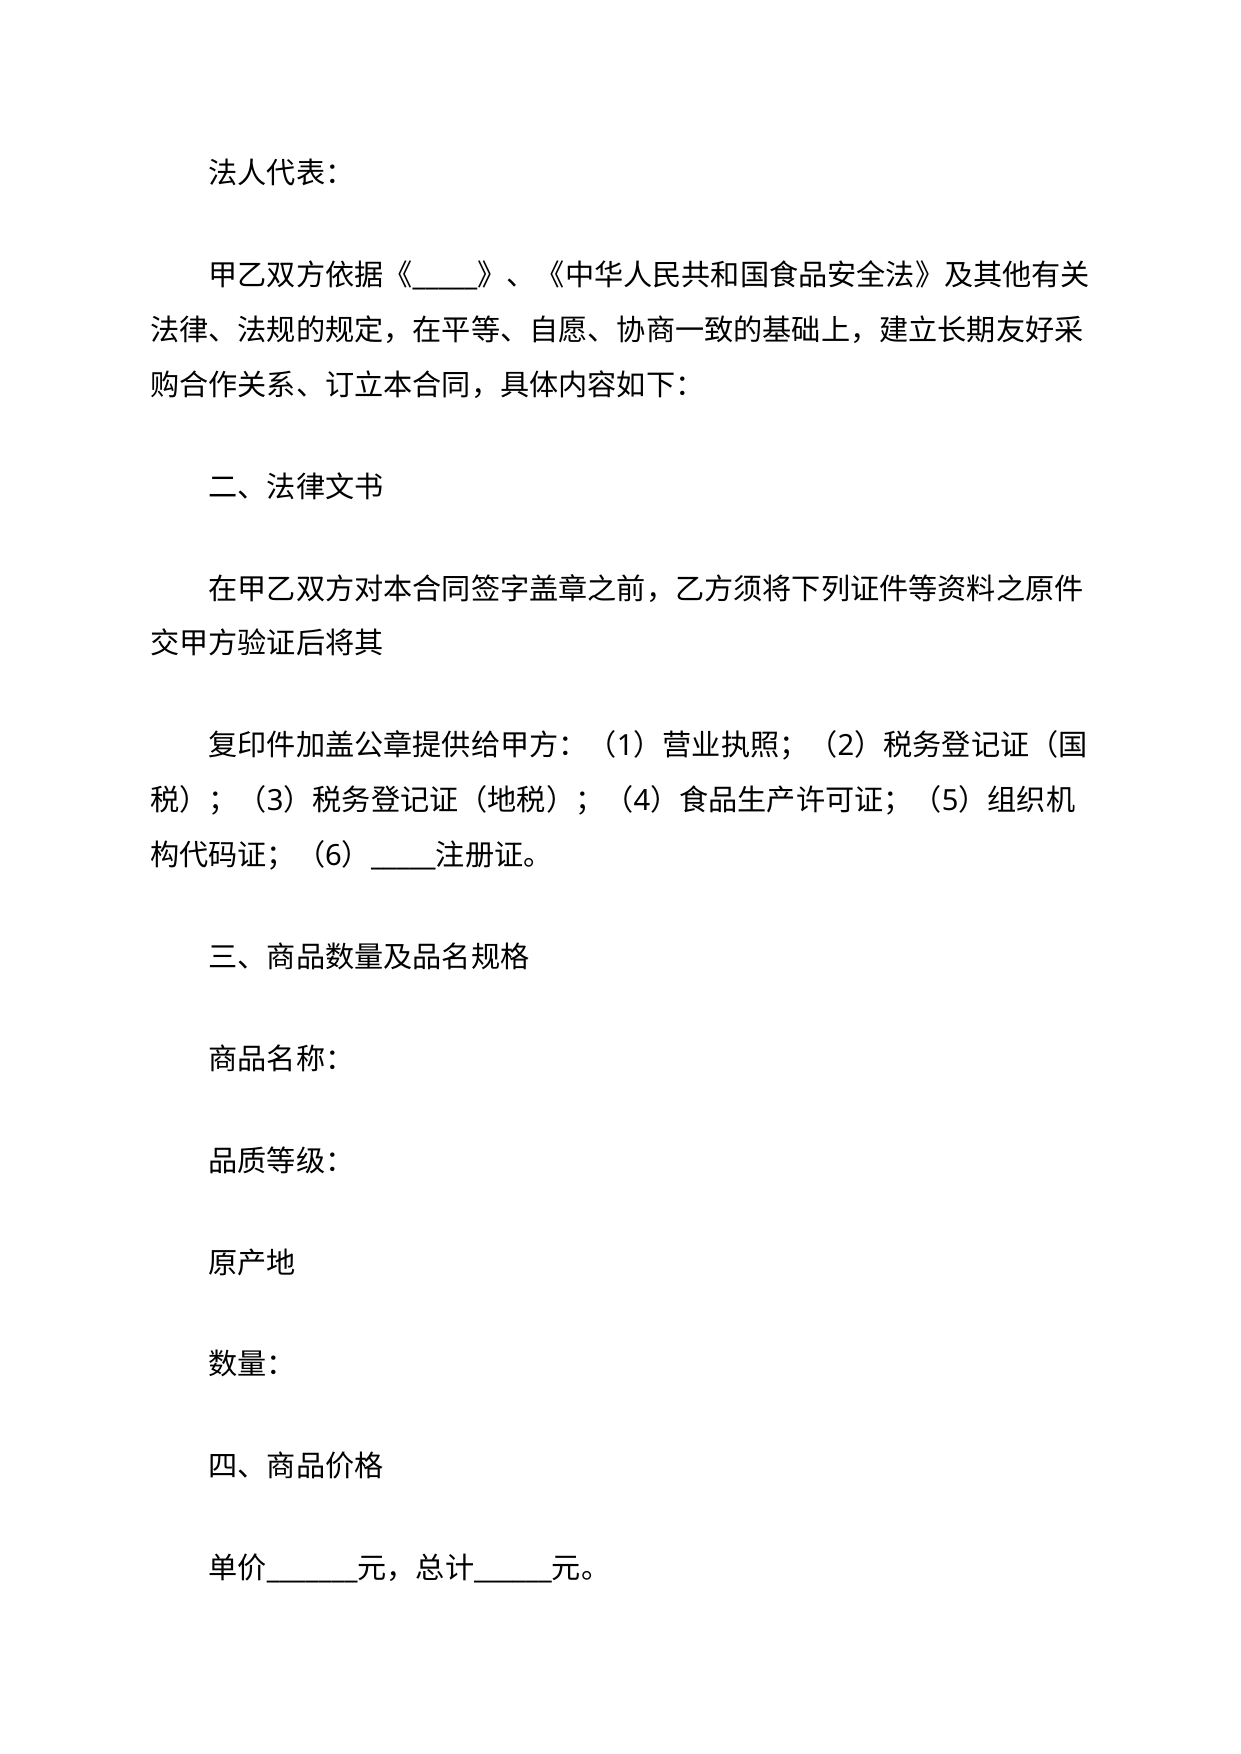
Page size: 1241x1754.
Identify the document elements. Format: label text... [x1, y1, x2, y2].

text 商品名称： [150, 1036, 1090, 1078]
text 单价_______元，总计______元。 [150, 1544, 1090, 1587]
text 在甲乙双方对本合同签字盖章之前，乙方须将下列证件等资料之原件交甲方验证后将其 [150, 565, 1090, 662]
text 法人代表： [150, 150, 1090, 192]
text 甲乙双方依据《_____》、《中华人民共和国食品安全法》及其他有关法律、法规的规定，在平等、自愿、协商一致的基础上，建立长期友好采购合作关系、订立本合同，具体内容如下： [150, 252, 1090, 404]
text 三、商品数量及品名规格 [150, 934, 1090, 976]
text 复印件加盖公章提供给甲方：（1）营业执照；（2）税务登记证（国税）；（3）税务登记证（地税）；（4）食品生产许可证；（5）组织机构代码证；（6）_____注册证。 [150, 722, 1090, 874]
text 数量： [150, 1341, 1090, 1383]
text 二、法律文书 [150, 463, 1090, 506]
text 原产地 [150, 1239, 1090, 1281]
text 四、商品价格 [150, 1443, 1090, 1485]
text 品质等级： [150, 1137, 1090, 1180]
